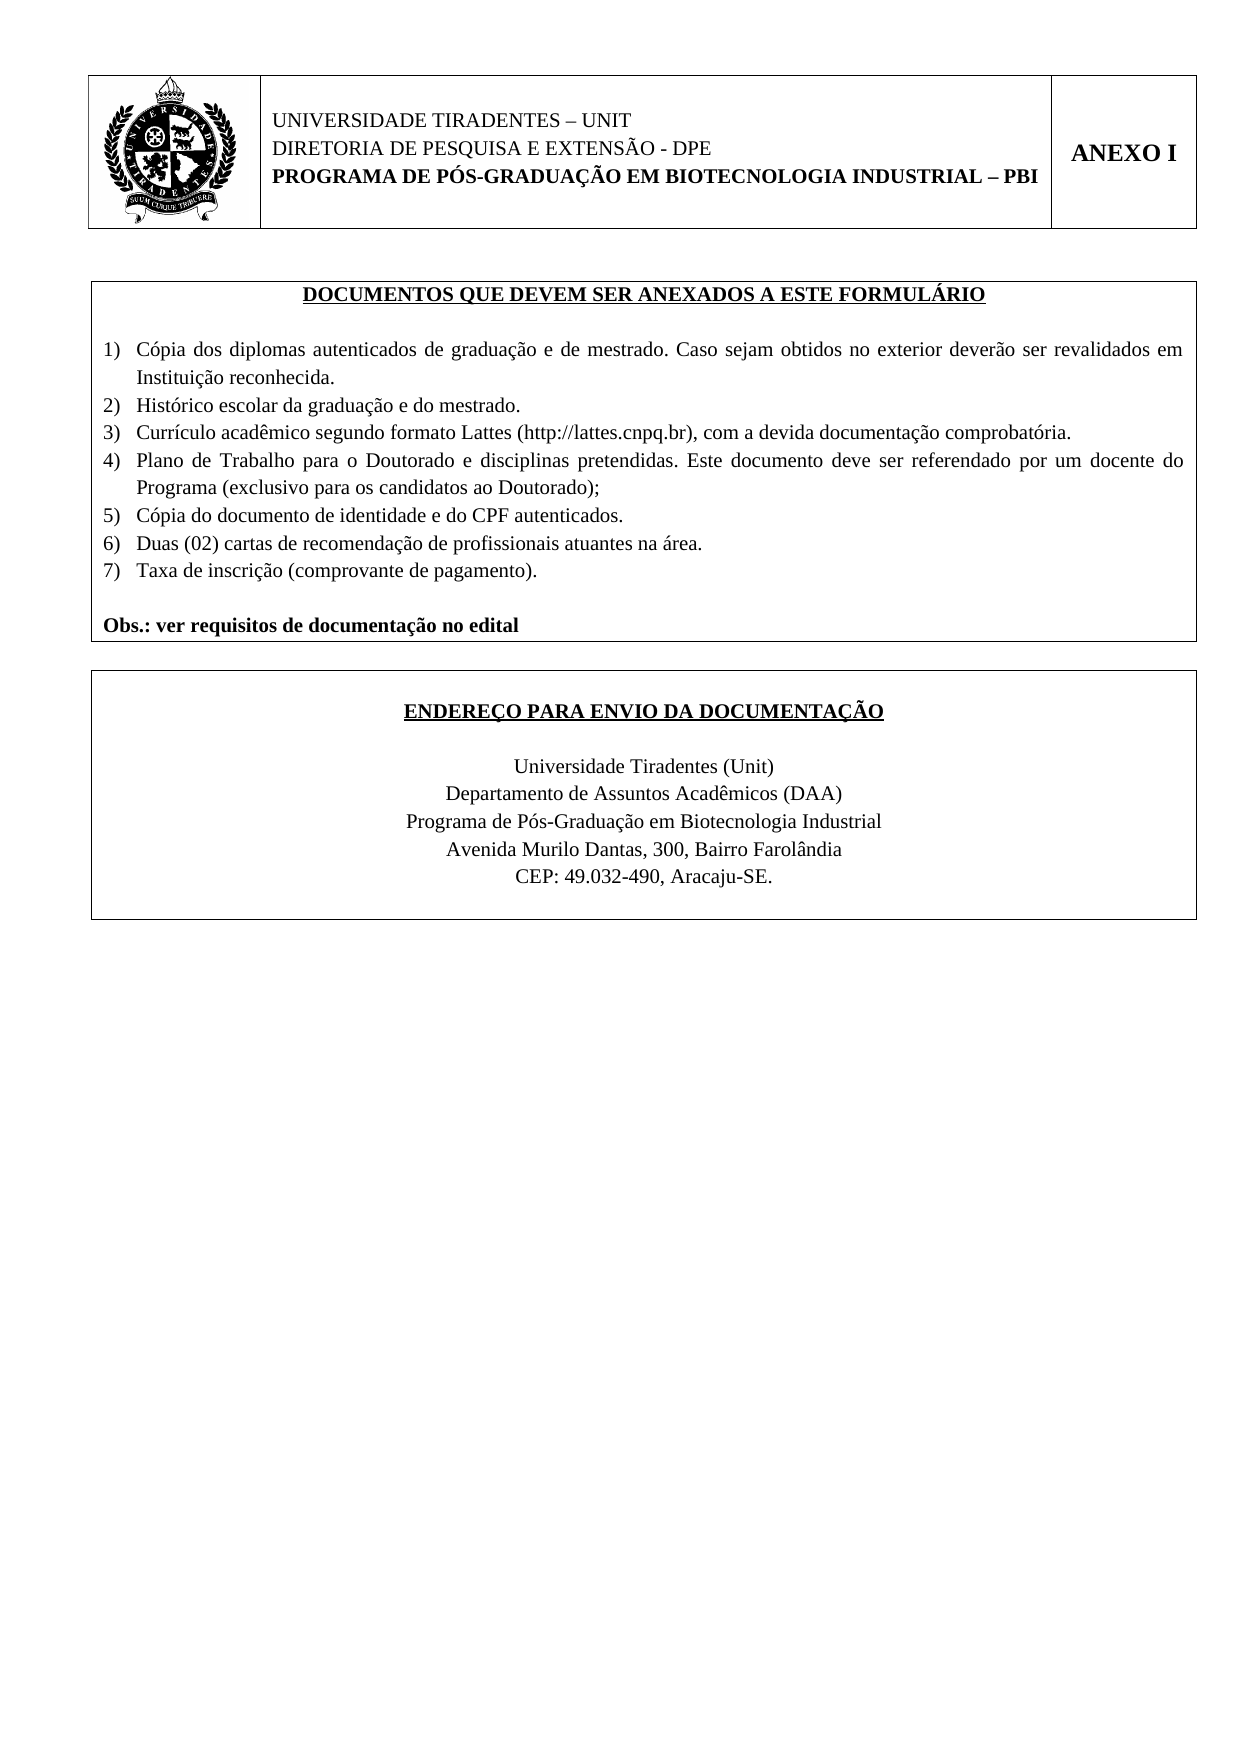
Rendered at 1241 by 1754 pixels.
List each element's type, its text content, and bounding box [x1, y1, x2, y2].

picture [88, 76, 250, 228]
table_header DOCUMENTOS QUE DEVEM SER ANEXADOS A ESTE FORMULÁRIO Cópia dos diplomas autenticados de graduação e de mestrado. Caso sejam obtidos no exterior deverão ser revalidados em Instituição reconhecida. Histórico escolar da graduação e do mestrado. Currículo acadêmico segundo formato Lattes (http://lattes.cnpq.br), com a devida documentação comprobatória. Plano de Trabalho para o Doutorado e disciplinas pretendidas. Este documento deve ser referendado por um docente do Programa (exclusivo para os candidatos ao Doutorado); Cópia do documento de identidade e do CPF autenticados. Duas (02) cartas de recomendação de profissionais atuantes na área. Taxa de inscrição (comprovante de pagamento). Obs.: ver requisitos de documentação no edital [92, 282, 1196, 641]
table_header ENDEREÇO PARA ENVIO DA DOCUMENTAÇÃO Universidade Tiradentes (Unit) Departamento de Assuntos Acadêmicos (DAA) Programa de Pós-Graduação em Biotecnologia Industrial Avenida Murilo Dantas, 300, Bairro Farolândia CEP: 49.032-490, Aracaju-SE. [92, 671, 1196, 919]
